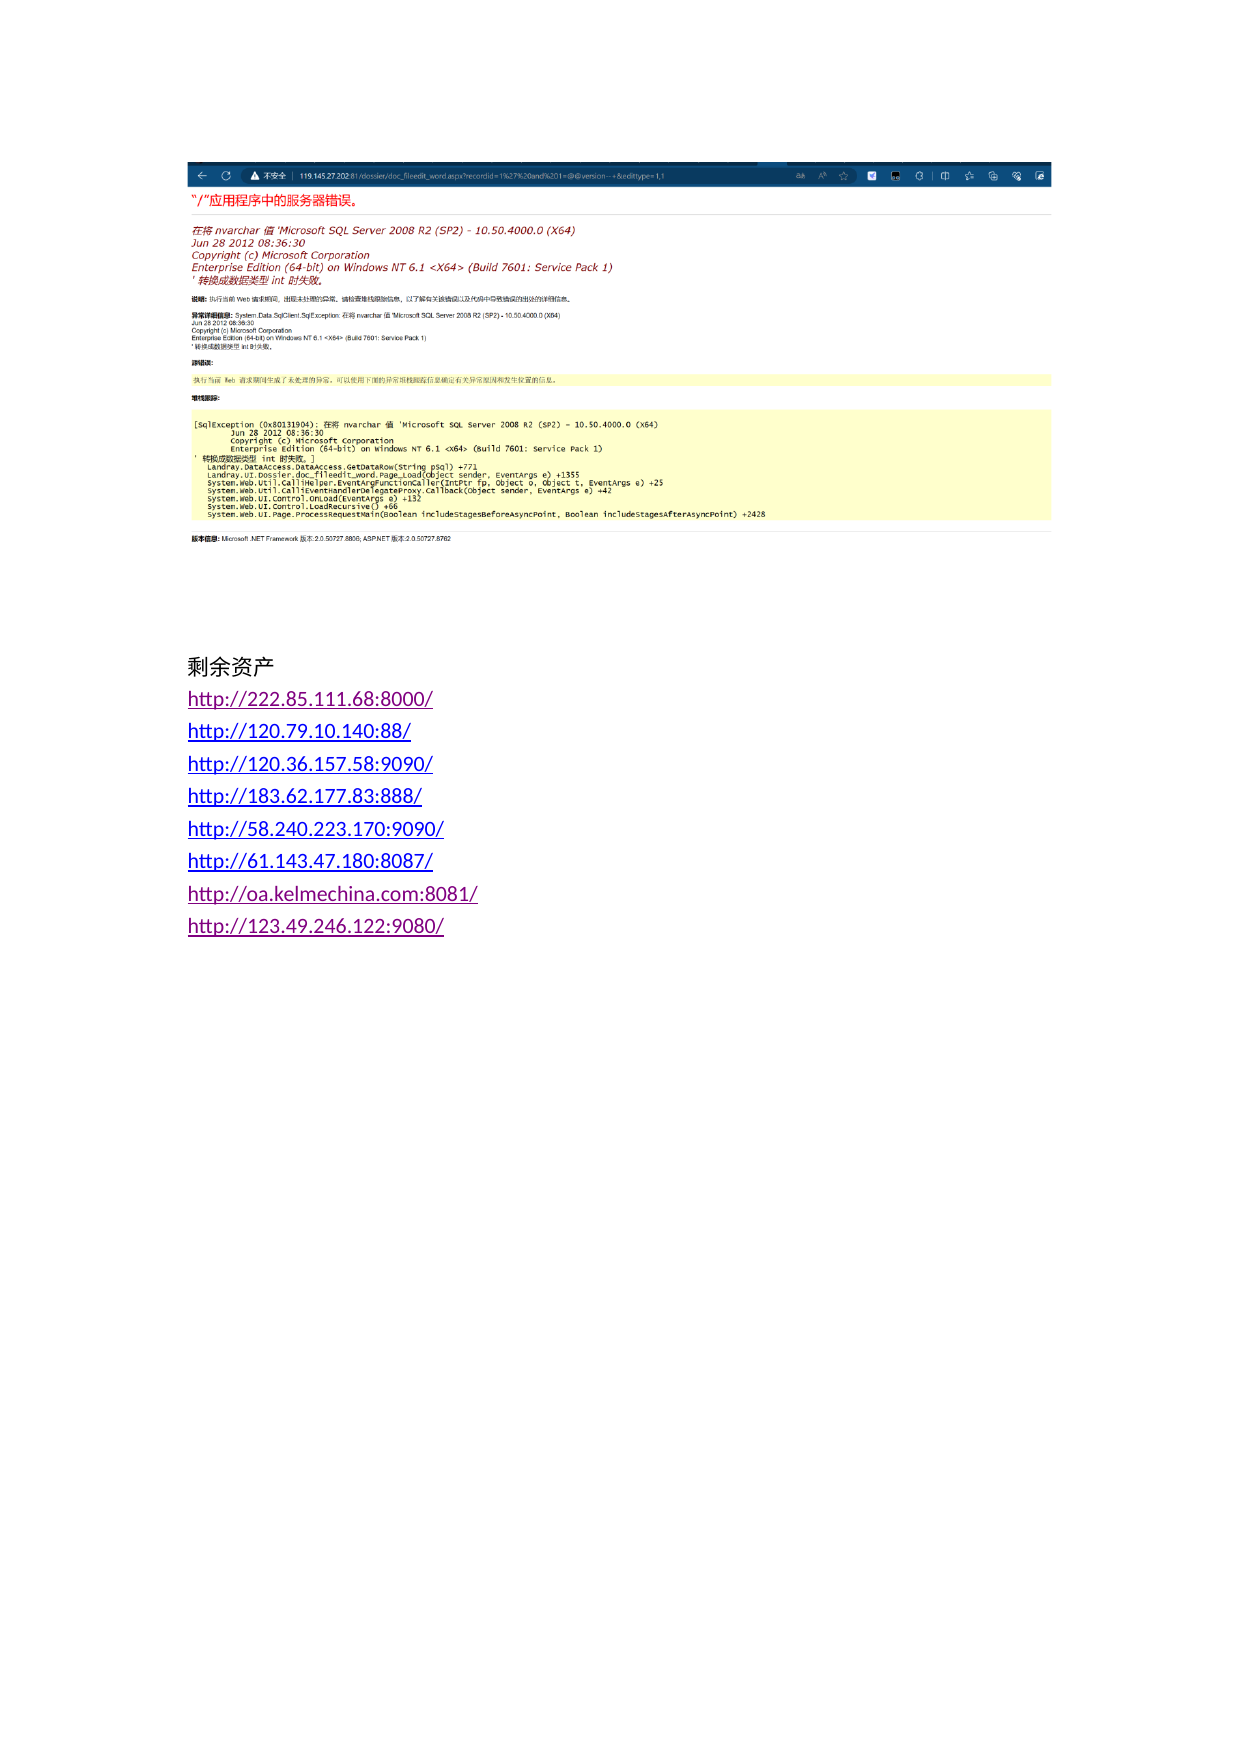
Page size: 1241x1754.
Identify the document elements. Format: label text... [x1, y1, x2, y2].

text http://120.79.10.140:88/ [187, 714, 1053, 747]
text 剩余资产 [187, 649, 1053, 682]
text http://183.62.177.83:888/ [187, 779, 1053, 812]
picture [187, 162, 1052, 640]
text http://61.143.47.180:8087/ [187, 844, 1053, 877]
text http://222.85.111.68:8000/ [187, 682, 1053, 714]
text http://58.240.223.170:9090/ [187, 812, 1053, 844]
text http://123.49.246.122:9080/ [187, 909, 1053, 942]
text http://120.36.157.58:9090/ [187, 747, 1053, 779]
text http://oa.kelmechina.com:8081/ [187, 877, 1053, 909]
